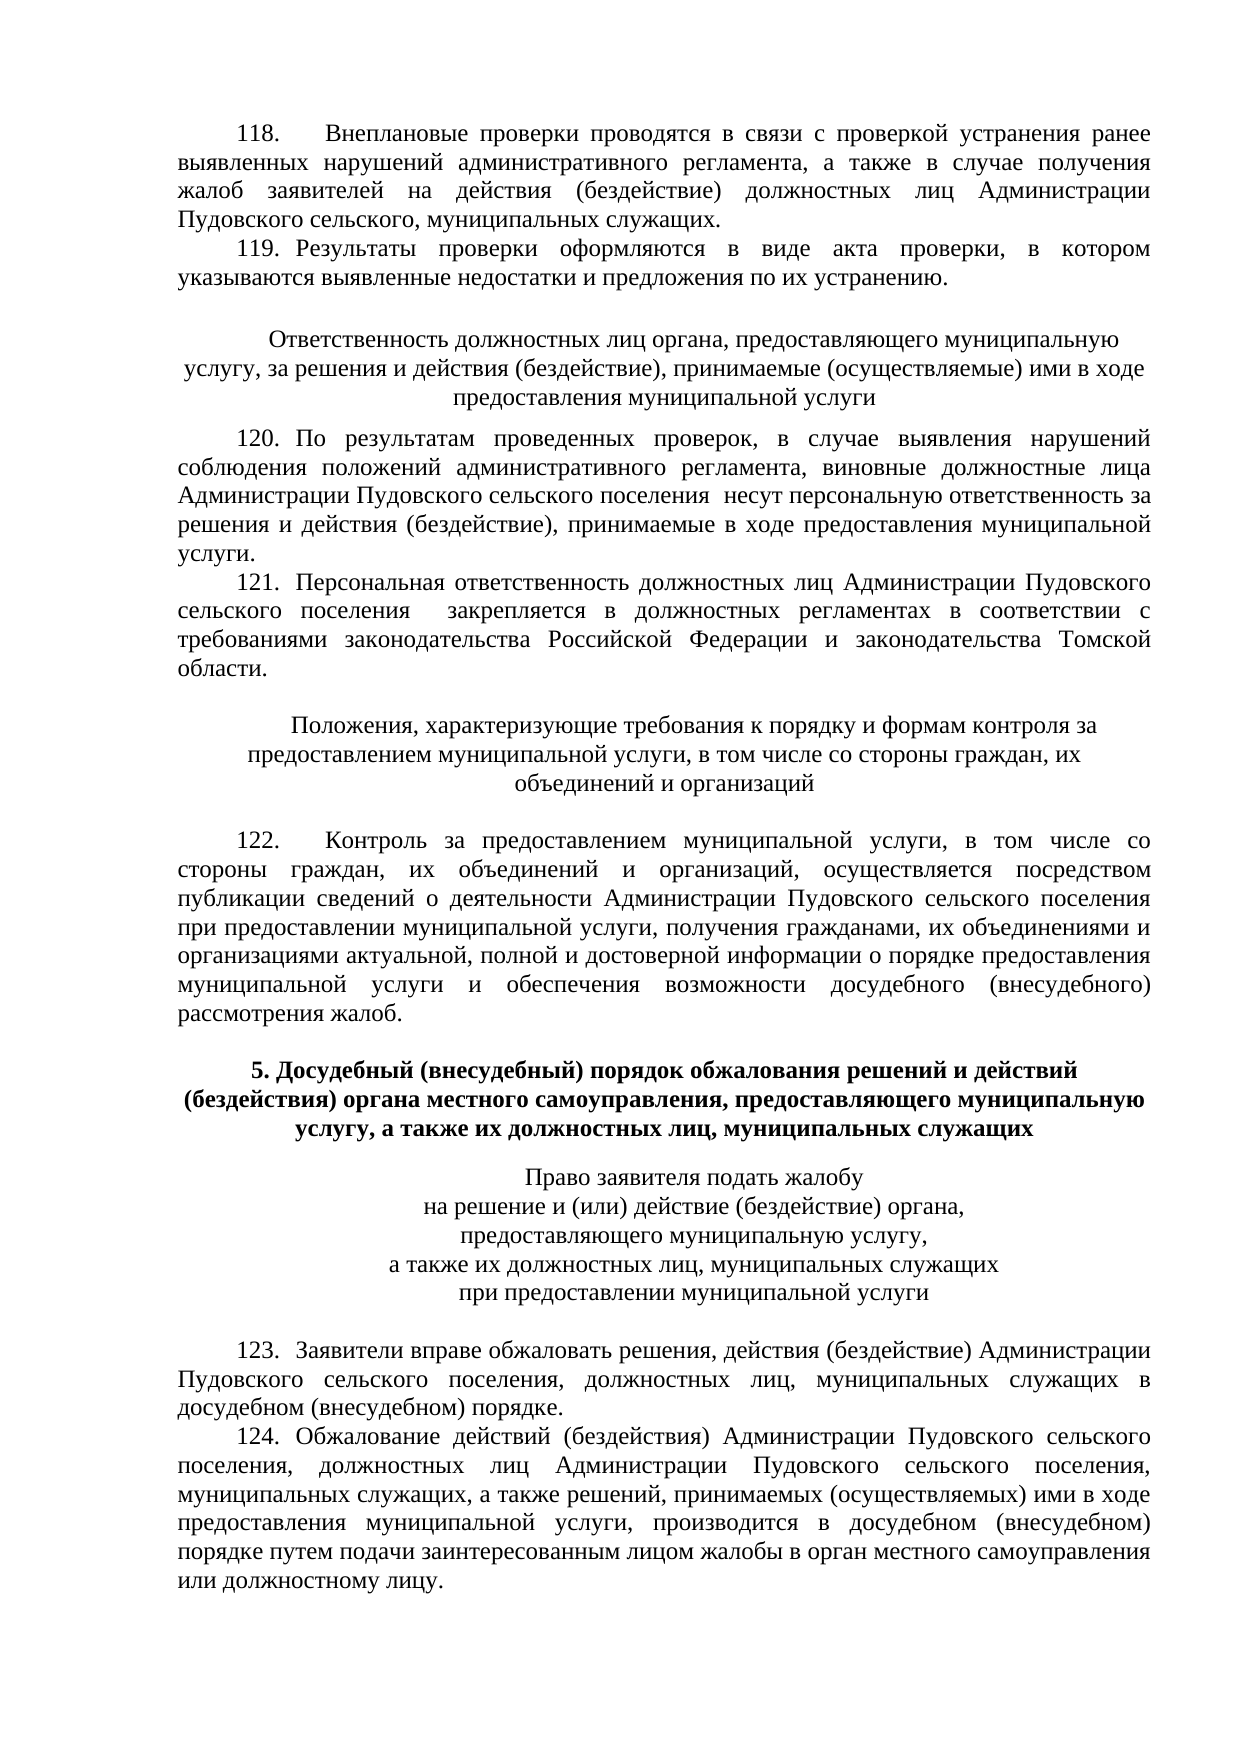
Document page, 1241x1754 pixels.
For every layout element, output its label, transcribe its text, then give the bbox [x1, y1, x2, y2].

list Результаты проверки оформляются в виде акта проверки, в котором указываются выявленные недостатки и предложения по их устранению. [177, 233, 1152, 291]
list Обжалование действий (бездействия) Администрации Пудовского сельского поселения, должностных лиц Администрации Пудовского сельского поселения, муниципальных служащих, а также решений, принимаемых (осуществляемых) ими в ходе предоставления муниципальной услуги, производится в досудебном (внесудебном) порядке путем подачи заинтересованным лицом жалобы в орган местного самоуправления или должностному лицу. [177, 1421, 1152, 1594]
text при предоставлении муниципальной услуги [177, 1277, 1152, 1306]
text Право заявителя подать жалобу [177, 1162, 1152, 1191]
text 5. Досудебный (внесудебный) порядок обжалования решений и действий (бездействия) органа местного самоуправления, предоставляющего муниципальную услугу, а также их должностных лиц, муниципальных служащих [177, 1055, 1152, 1142]
text Внеплановые проверки проводятся в связи с проверкой устранения ранее выявленных нарушений административного регламента, а также в случае получения жалоб заявителей на действия (бездействие) должностных лиц Администрации Пудовского сельского, муниципальных служащих. [177, 118, 1152, 233]
text предоставляющего муниципальную услугу, [177, 1220, 1152, 1249]
list Персональная ответственность должностных лиц Администрации Пудовского сельского поселения закрепляется в должностных регламентах в соответствии с требованиями законодательства Российской Федерации и законодательства Томской области. [177, 567, 1152, 682]
list По результатам проведенных проверок, в случае выявления нарушений соблюдения положений административного регламента, виновные должностные лица Администрации Пудовского сельского поселения несут персональную ответственность за решения и действия (бездействие), принимаемые в ходе предоставления муниципальной услуги. [177, 423, 1152, 567]
text на решение и (или) действие (бездействие) органа, [177, 1191, 1152, 1220]
text Ответственность должностных лиц органа, предоставляющего муниципальную услугу, за решения и действия (бездействие), принимаемые (осуществляемые) ими в ходе предоставления муниципальной услуги [177, 324, 1152, 410]
list Заявители вправе обжаловать решения, действия (бездействие) Администрации Пудовского сельского поселения, должностных лиц, муниципальных служащих в досудебном (внесудебном) порядке. [177, 1335, 1152, 1421]
text Положения, характеризующие требования к порядку и формам контроля за предоставлением муниципальной услуги, в том числе со стороны граждан, их объединений и организаций [177, 710, 1152, 797]
text Контроль за предоставлением муниципальной услуги, в том числе со стороны граждан, их объединений и организаций, осуществляется посредством публикации сведений о деятельности Администрации Пудовского сельского поселения при предоставлении муниципальной услуги, получения гражданами, их объединениями и организациями актуальной, полной и достоверной информации о порядке предоставления муниципальной услуги и обеспечения возможности досудебного (внесудебного) рассмотрения жалоб. [177, 825, 1152, 1027]
text а также их должностных лиц, муниципальных служащих [177, 1249, 1152, 1277]
